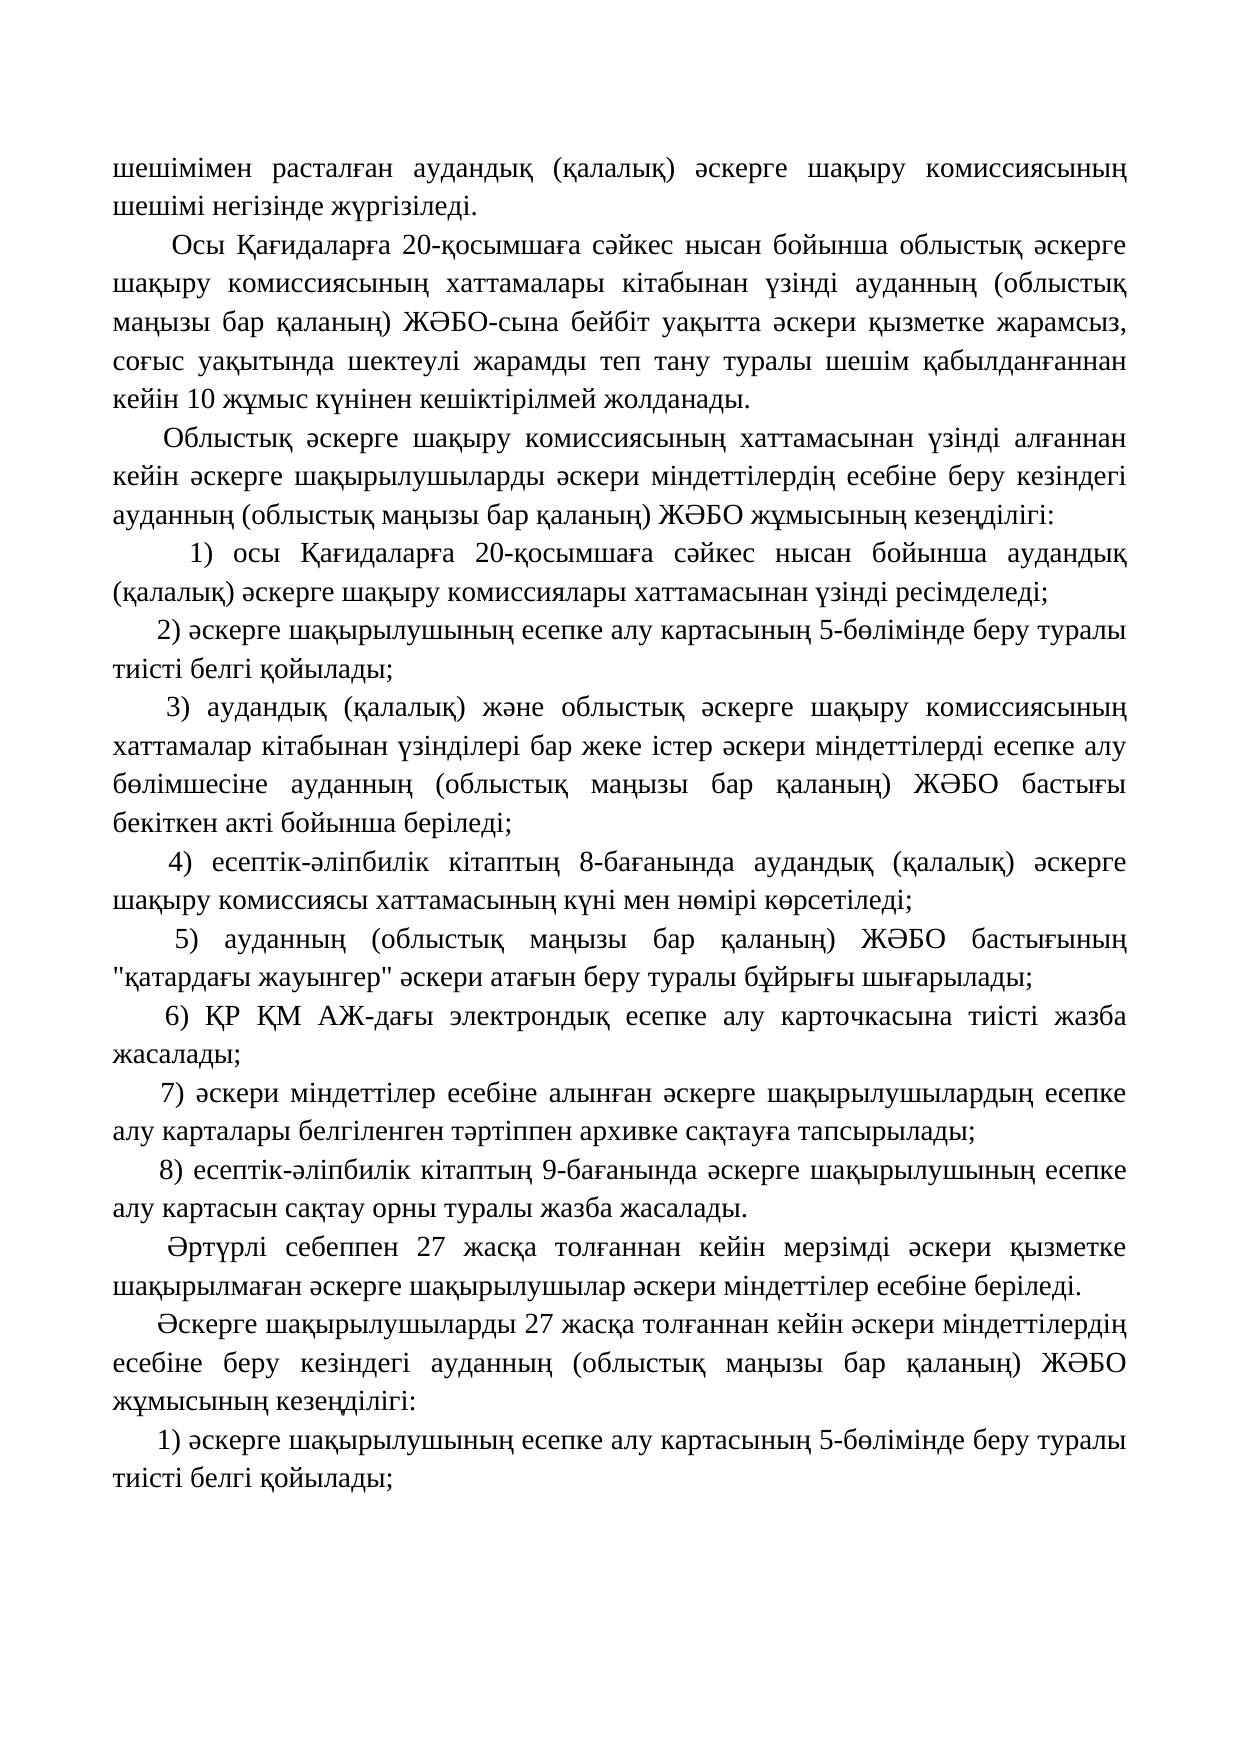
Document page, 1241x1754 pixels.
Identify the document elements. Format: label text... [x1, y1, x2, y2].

text 4) есептік-әліпбилік кітаптың 8-бағанында аудандық (қалалық) әскерге шақыру комиссиясы хаттамасының күні мен нөмірі көрсетіледі; [112, 844, 1128, 916]
text Осы Қағидаларға 20-қосымшаға сәйкес нысан бойынша облыстық әскерге шақыру комиссиясының хаттамалары кітабынан үзінді ауданның (облыстық маңызы бар қаланың) ЖӘБО-сына бейбіт уақытта әскери қызметке жарамсыз, соғыс уақытында шектеулі жарамды теп тану туралы шешім қабылданғаннан кейін 10 жұмыс күнінен кешіктірілмей жолданады. [112, 227, 1128, 415]
text 7) әскери міндеттілер есебіне алынған әскерге шақырылушылардың есепке алу карталары белгіленген тәртіппен архивке сақтауға тапсырылады; [112, 1075, 1128, 1147]
text 1) әскерге шақырылушының есепке алу картасының 5-бөлімінде беру туралы тиісті белгі қойылады; [112, 1422, 1128, 1494]
text 1) осы Қағидаларға 20-қосымшаға сәйкес нысан бойынша аудандық (қалалық) әскерге шақыру комиссиялары хаттамасынан үзінді ресімделеді; [112, 535, 1128, 607]
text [112, 150, 1128, 222]
text Әртүрлі себеппен 27 жасқа толғаннан кейін мерзімді әскери қызметке шақырылмаған әскерге шақырылушылар әскери міндеттілер есебіне беріледі. [112, 1229, 1128, 1301]
text 3) аудандық (қалалық) және облыстық әскерге шақыру комиссиясының хаттамалар кітабынан үзінділері бар жеке істер әскери міндеттілерді есепке алу бөлімшесіне ауданның (облыстық маңызы бар қаланың) ЖӘБО бастығы бекіткен акті бойынша беріледі; [112, 689, 1128, 839]
text 5) ауданның (облыстық маңызы бар қаланың) ЖӘБО бастығының "қатардағы жауынгер" әскери атағын беру туралы бұйрығы шығарылады; [112, 921, 1128, 993]
text 6) ҚР ҚМ АЖ-дағы электрондық есепке алу карточкасына тиісті жазба жасалады; [112, 998, 1128, 1070]
text Әскерге шақырылушыларды 27 жасқа толғаннан кейін әскери міндеттілердің есебіне беру кезіндегі ауданның (облыстық маңызы бар қаланың) ЖӘБО жұмысының кезеңділігі: [112, 1306, 1128, 1417]
text 2) әскерге шақырылушының есепке алу картасының 5-бөлімінде беру туралы тиісті белгі қойылады; [112, 612, 1128, 684]
text Облыстық әскерге шақыру комиссиясының хаттамасынан үзінді алғаннан кейін әскерге шақырылушыларды әскери міндеттілердің есебіне беру кезіндегі ауданның (облыстық маңызы бар қаланың) ЖӘБО жұмысының кезеңділігі: [112, 420, 1128, 530]
text 8) есептік-әліпбилік кітаптың 9-бағанында әскерге шақырылушының есепке алу картасын сақтау орны туралы жазба жасалады. [112, 1152, 1128, 1224]
